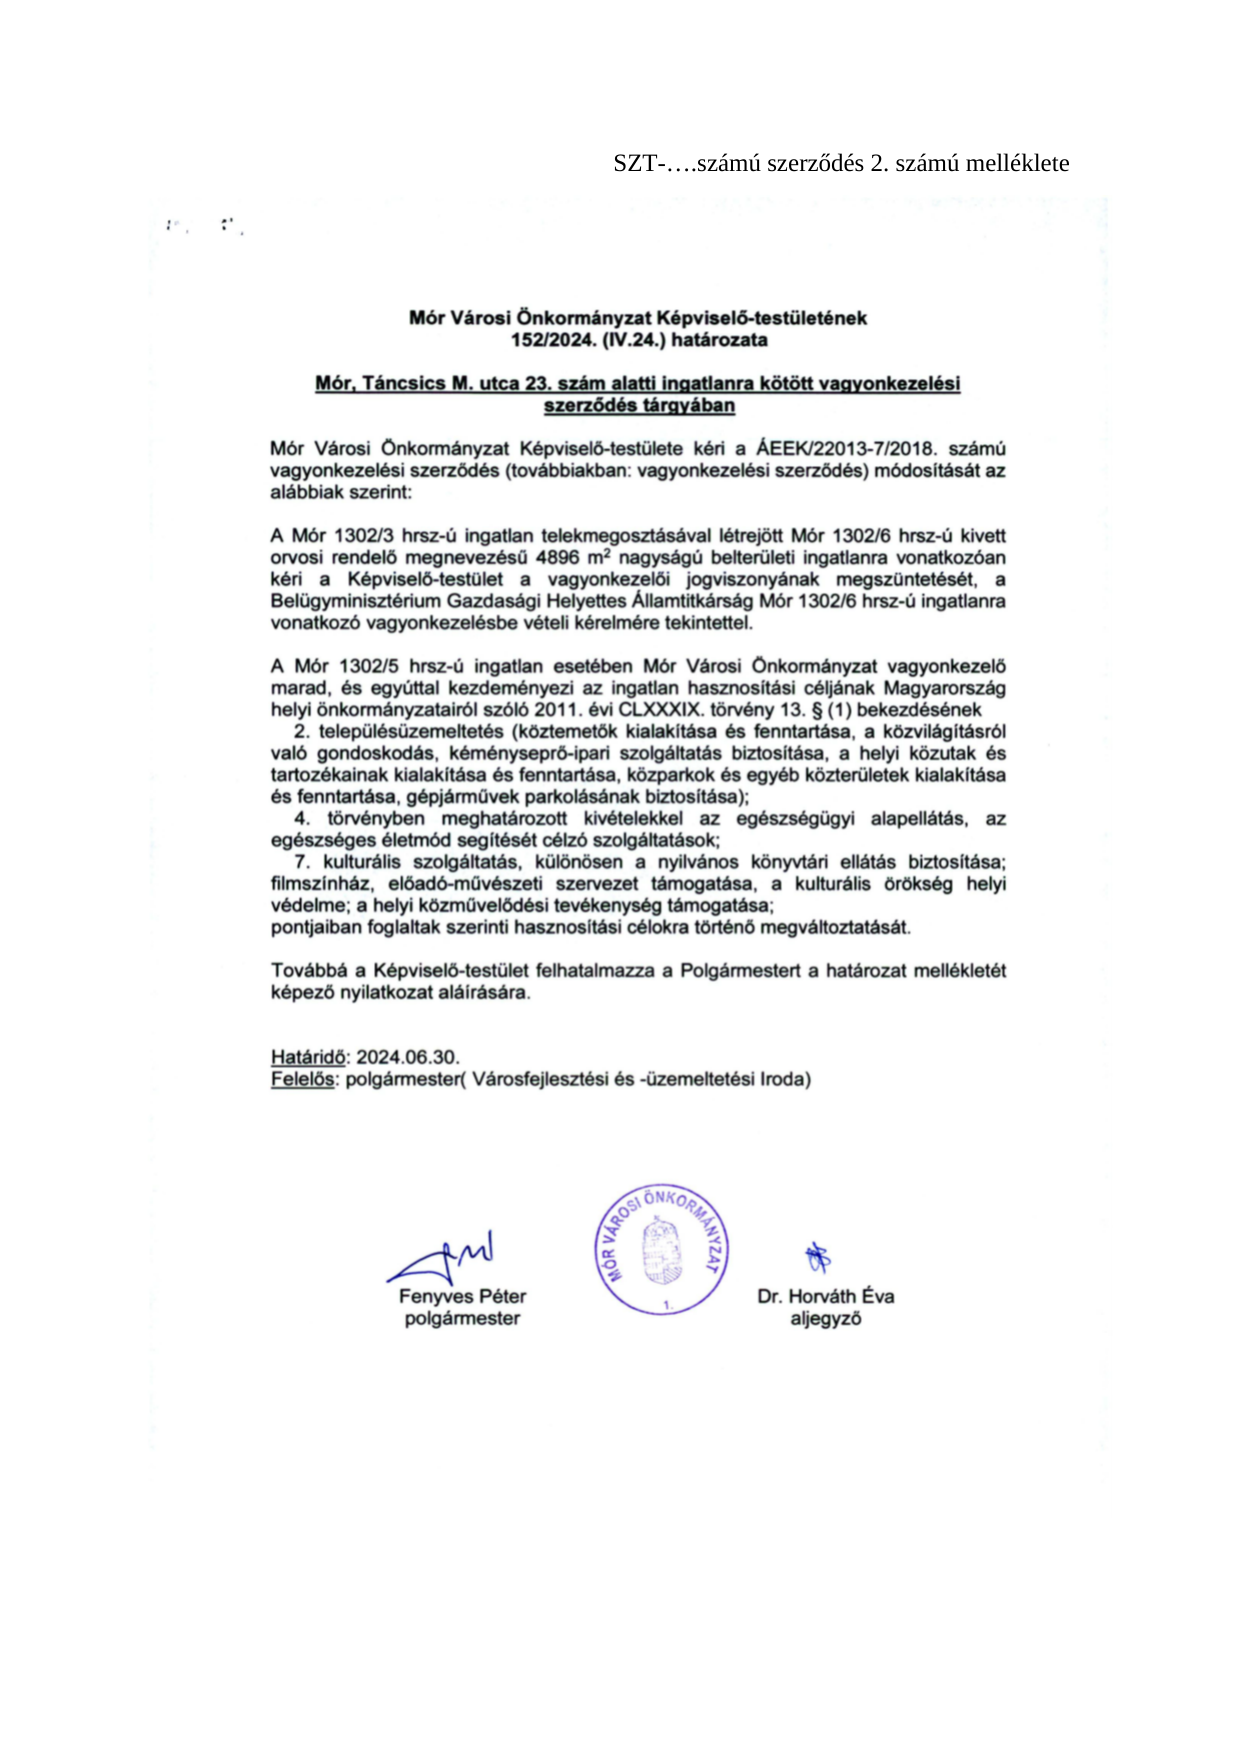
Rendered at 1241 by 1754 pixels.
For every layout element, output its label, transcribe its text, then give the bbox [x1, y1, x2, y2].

text SZT-….számú szerződés 2. számú melléklete [590, 148, 1093, 176]
picture [147, 195, 1113, 1518]
